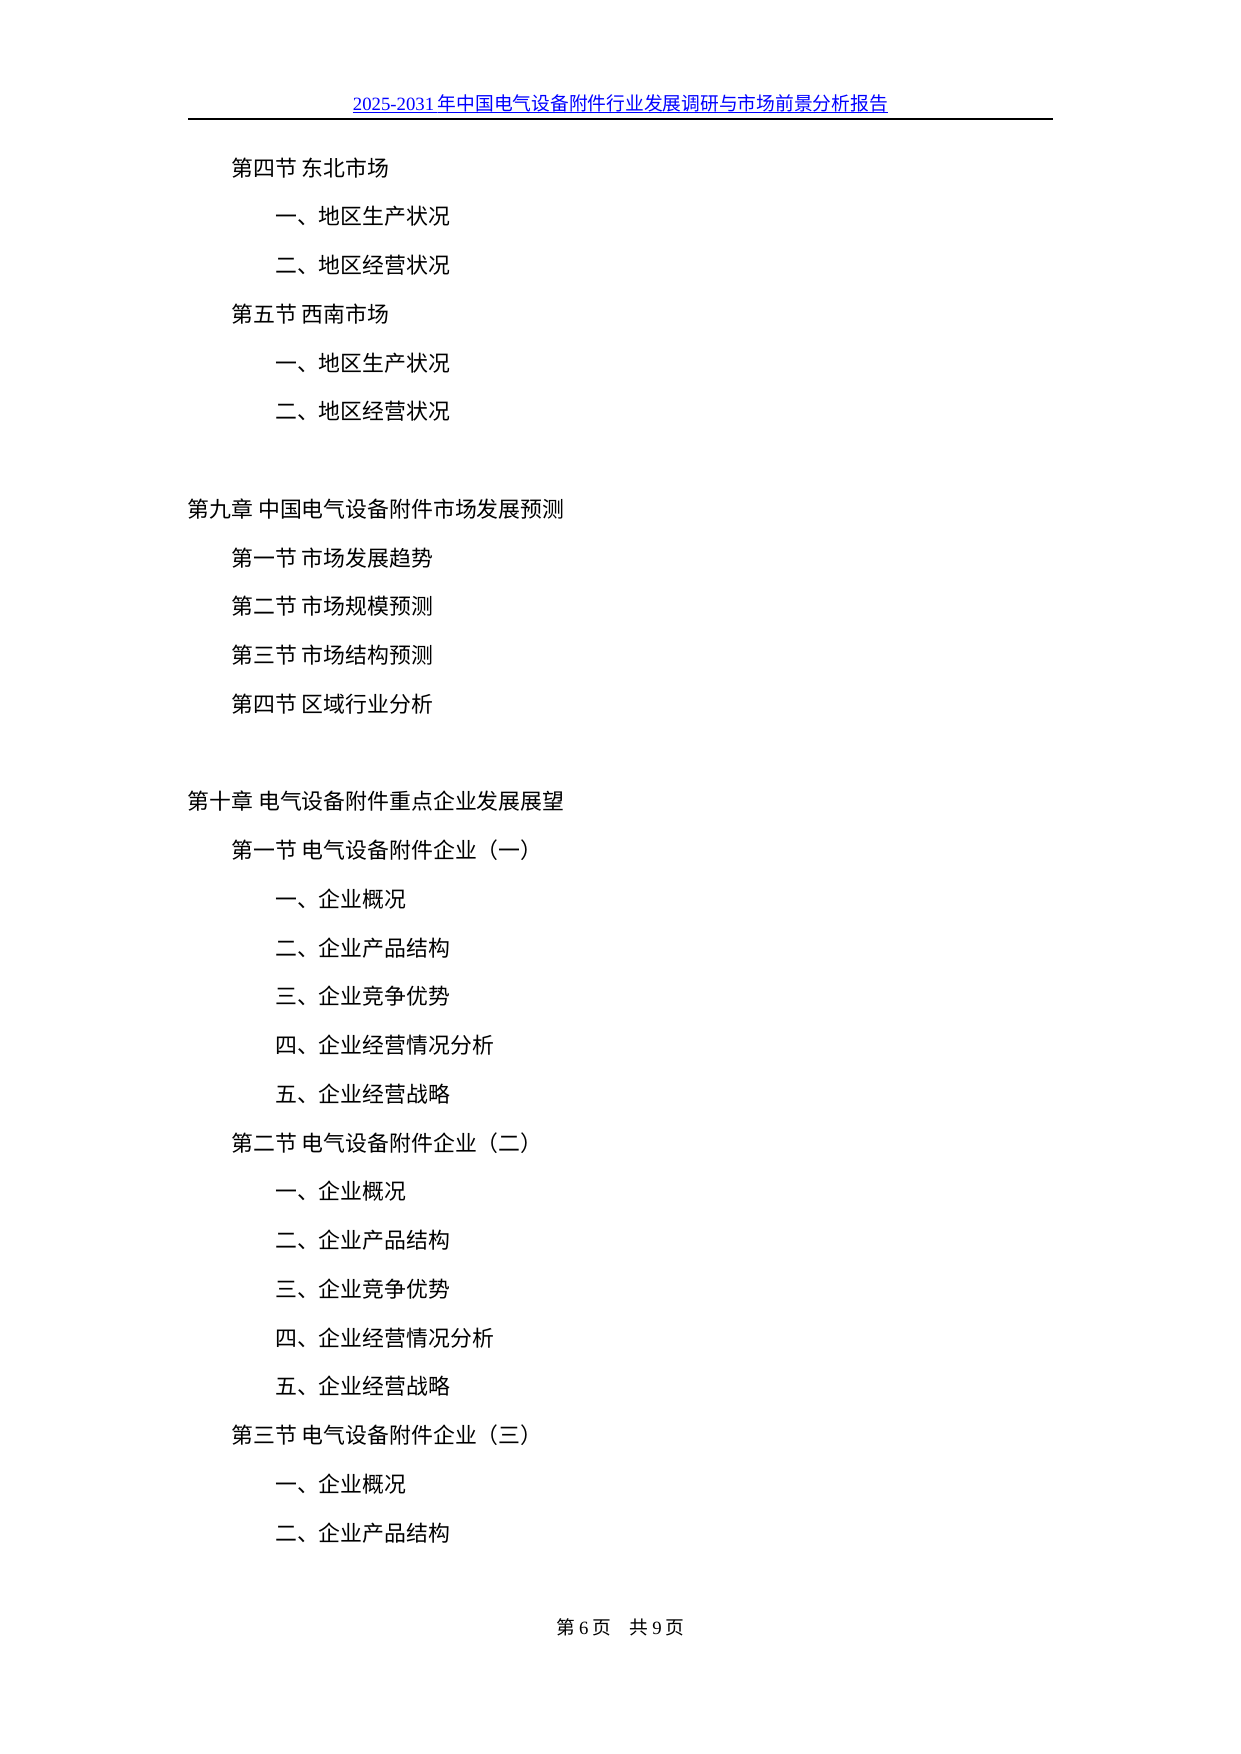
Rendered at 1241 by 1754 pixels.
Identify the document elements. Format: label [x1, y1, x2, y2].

text [187, 150, 1053, 1548]
